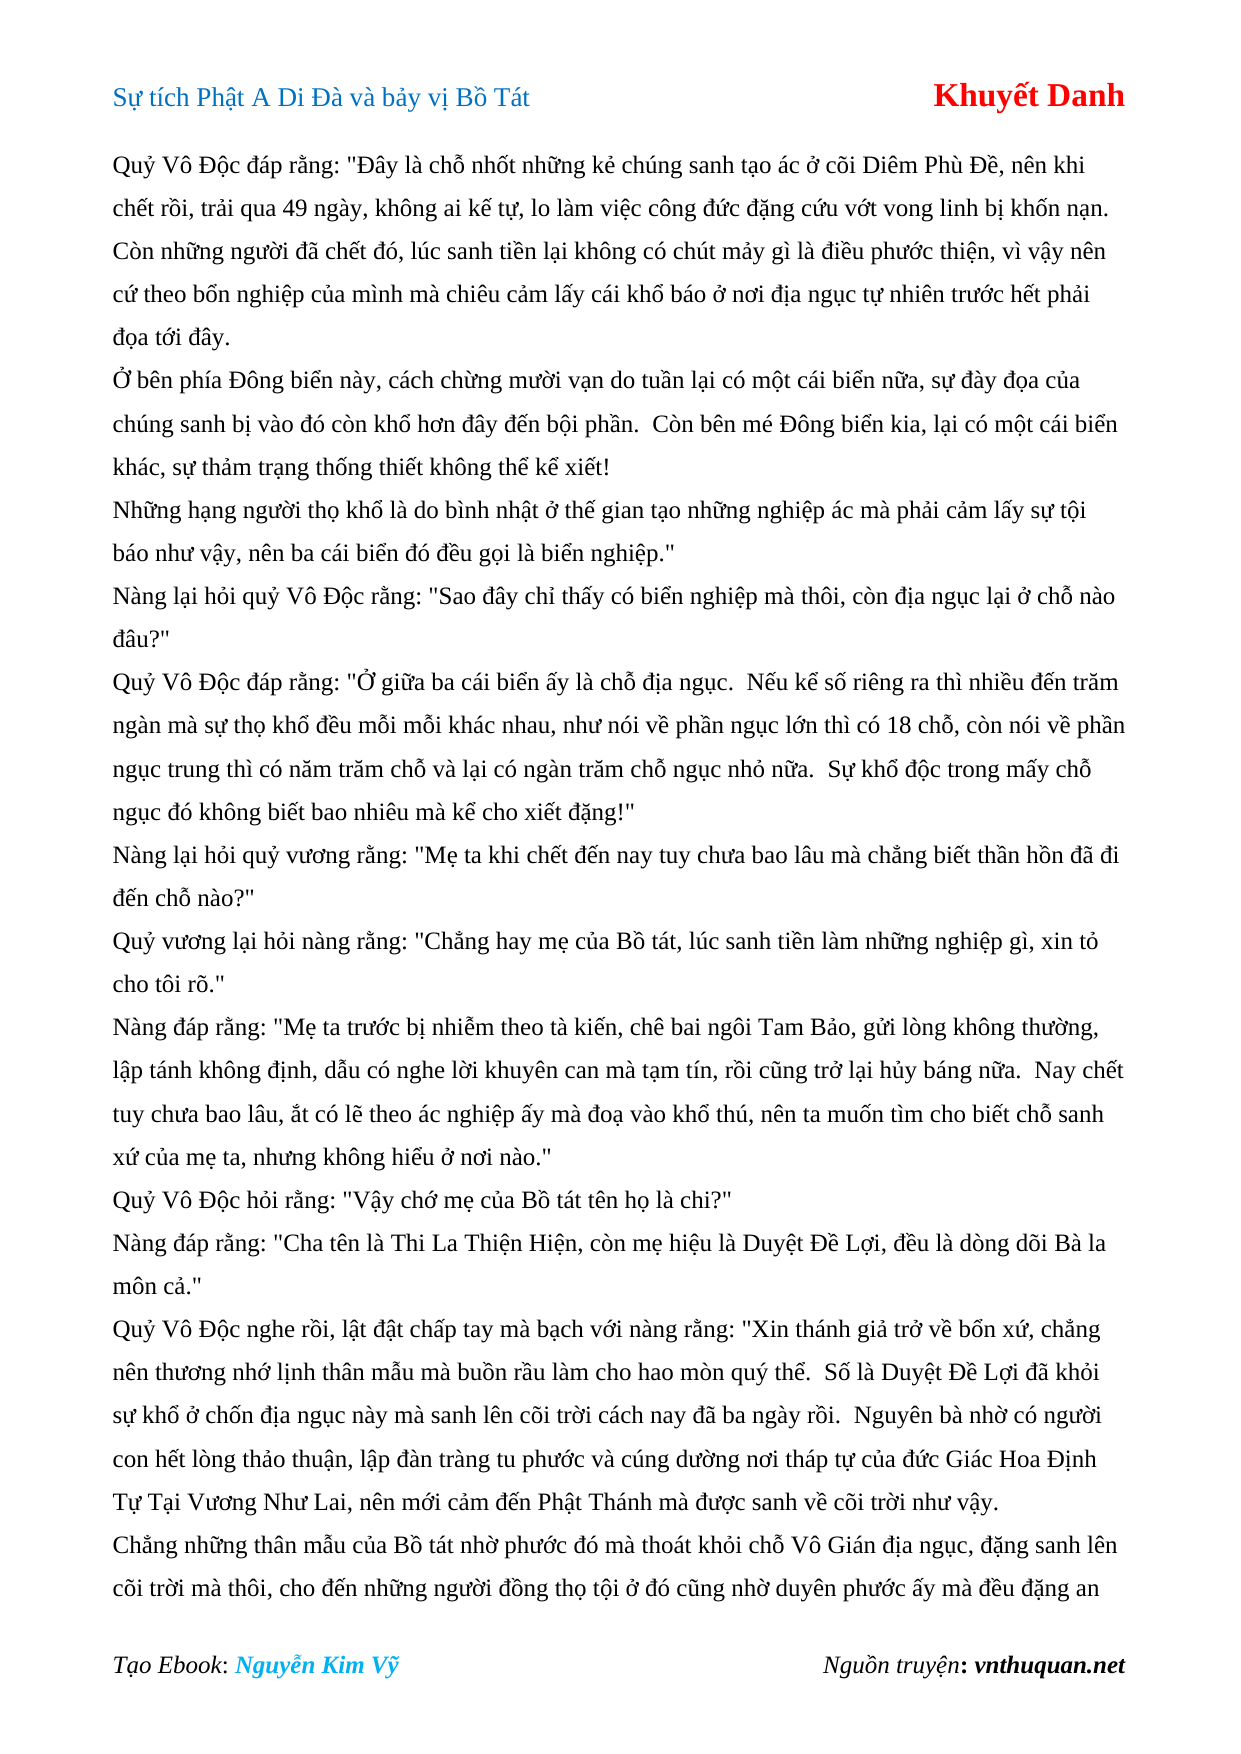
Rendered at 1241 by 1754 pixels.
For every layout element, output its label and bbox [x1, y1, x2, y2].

text [112, 150, 1128, 1602]
